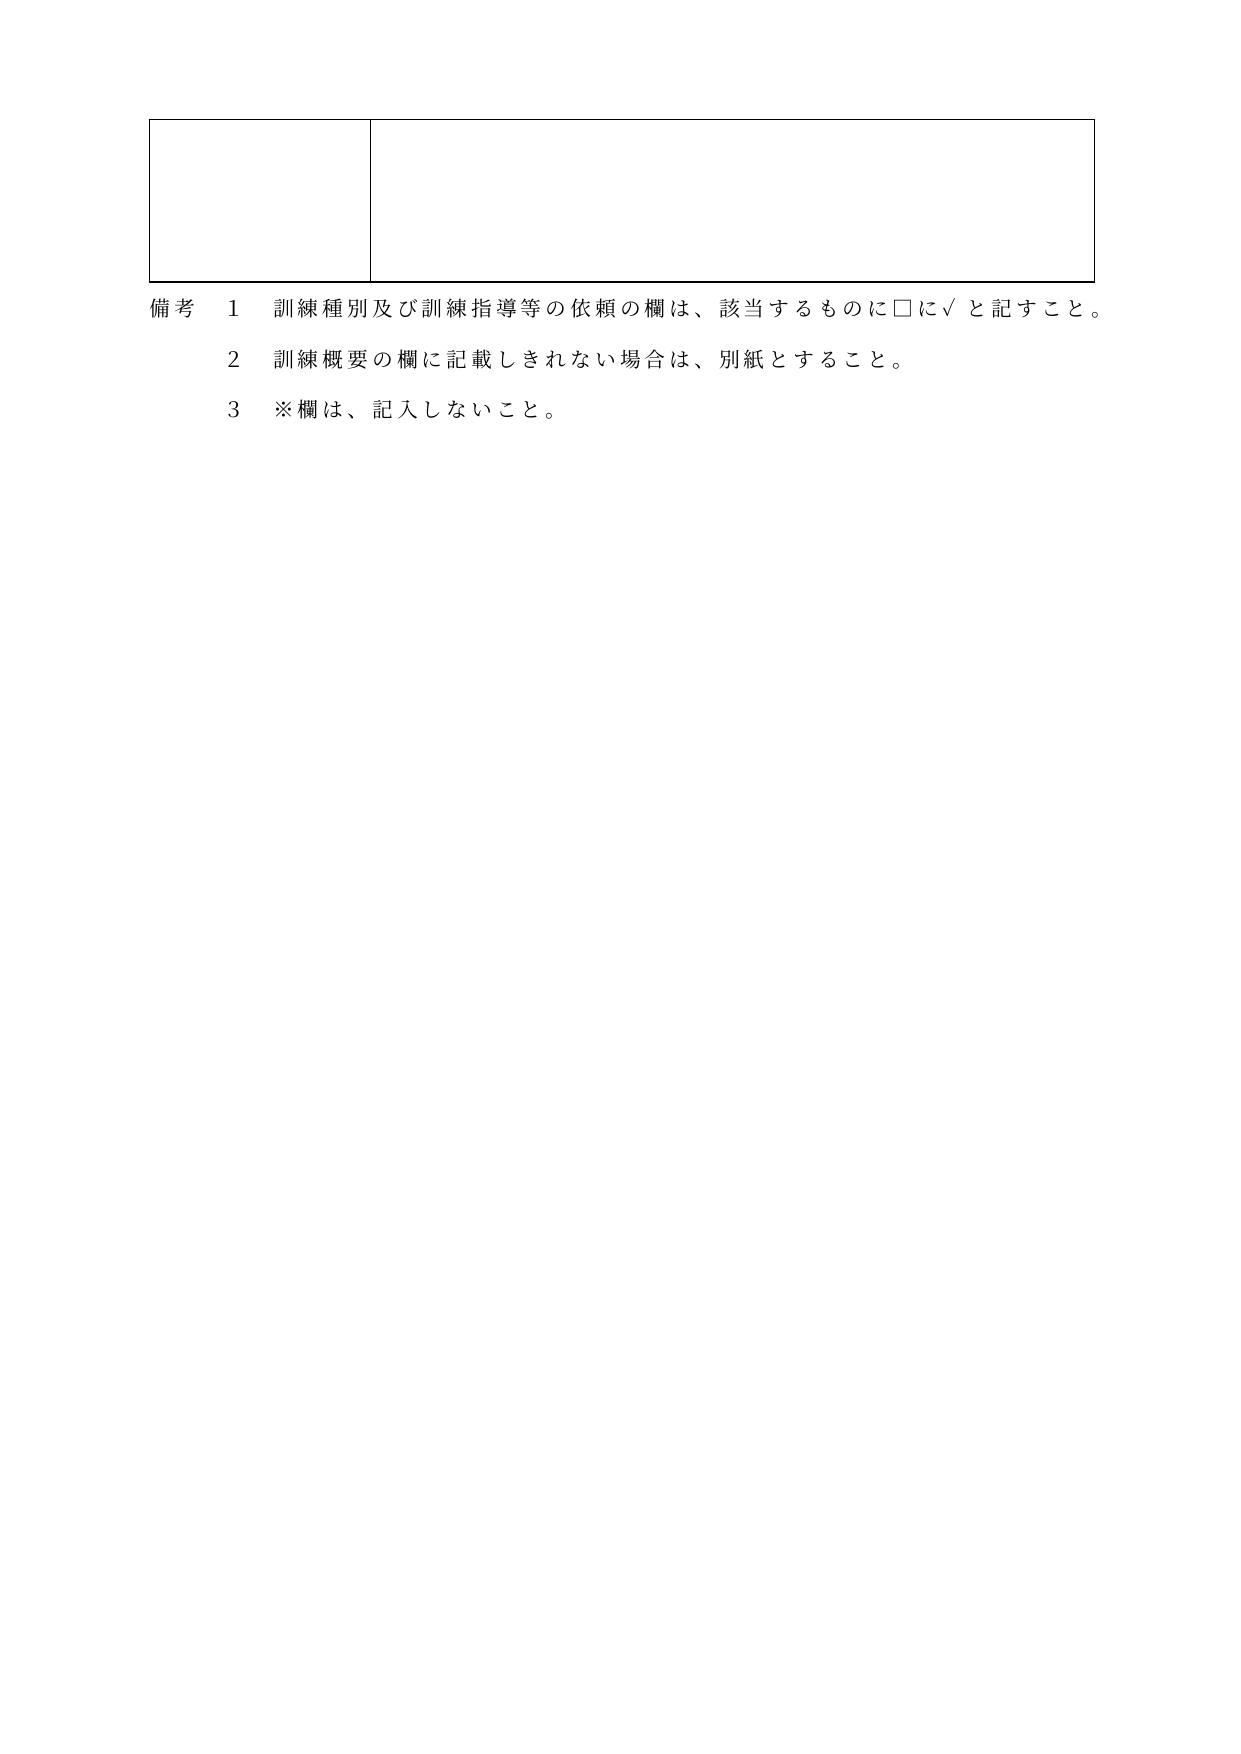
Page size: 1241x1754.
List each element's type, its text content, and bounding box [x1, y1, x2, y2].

table_cell [371, 120, 1094, 281]
text 備考 １ 訓練種別及び訓練指導等の依頼の欄は、該当するものに□に✓と記すこと。 [149, 283, 1091, 333]
table_cell [150, 120, 370, 281]
text ３ ※欄は、記入しないこと。 [149, 383, 1091, 434]
text ２ 訓練概要の欄に記載しきれない場合は、別紙とすること。 [149, 333, 1091, 383]
